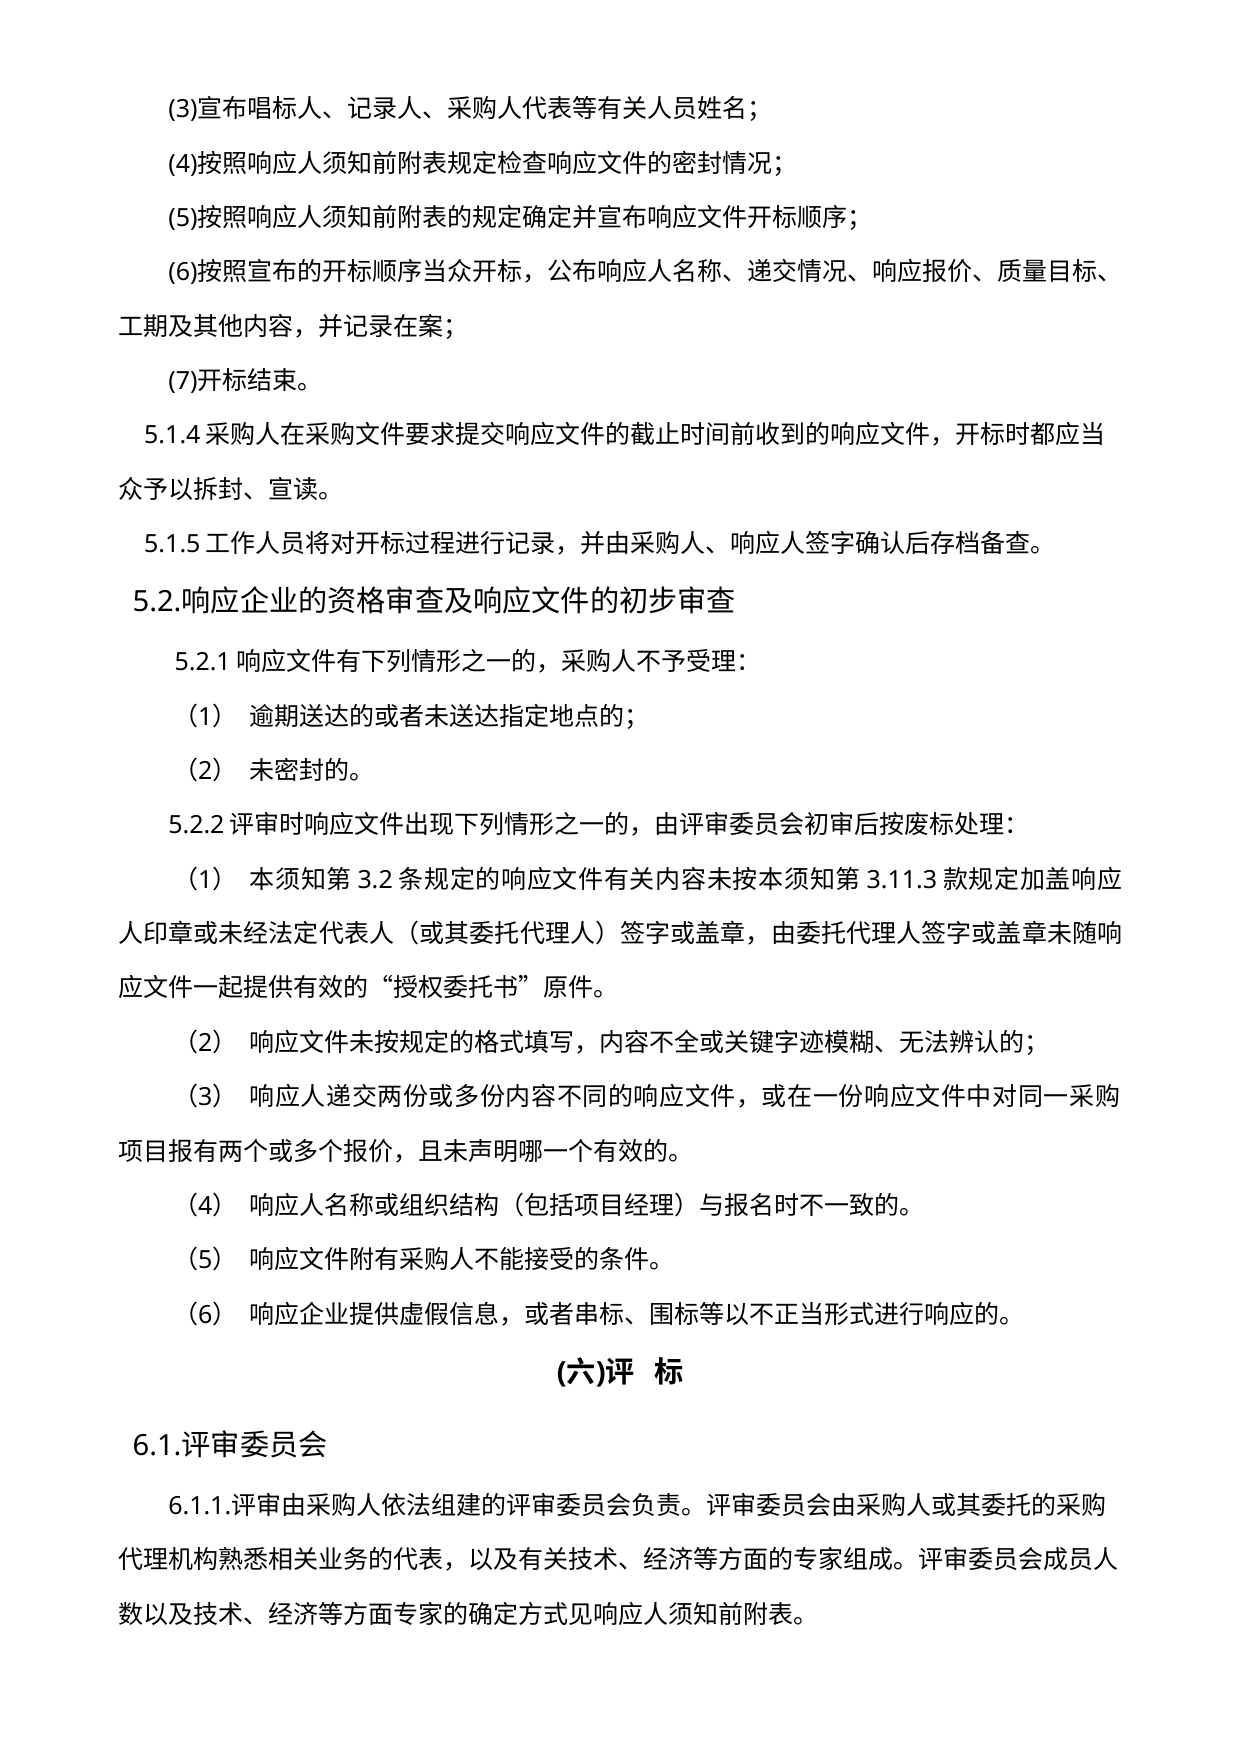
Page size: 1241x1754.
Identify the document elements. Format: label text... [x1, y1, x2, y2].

text (6)按照宣布的开标顺序当众开标，公布响应人名称、递交情况、响应报价、质量目标、工期及其他内容，并记录在案； [118, 252, 1122, 342]
list 响应人递交两份或多份内容不同的响应文件，或在一份响应文件中对同一采购项目报有两个或多个报价，且未声明哪一个有效的。 [118, 1077, 1122, 1167]
text 5.2.2评审时响应文件出现下列情形之一的，由评审委员会初审后按废标处理： [118, 805, 1122, 841]
list 未密封的。 [118, 750, 1122, 787]
subtitle (六)评 标 [118, 1348, 1122, 1391]
list 本须知第3.2条规定的响应文件有关内容未按本须知第3.11.3款规定加盖响应人印章或未经法定代表人（或其委托代理人）签字或盖章，由委托代理人签字或盖章未随响应文件一起提供有效的“授权委托书”原件。 [118, 859, 1122, 1004]
text (5)按照响应人须知前附表的规定确定并宣布响应文件开标顺序； [118, 197, 1122, 234]
text 5.1.5工作人员将对开标过程进行记录，并由采购人、响应人签字确认后存档备查。 [118, 524, 1122, 560]
list 响应人名称或组织结构（包括项目经理）与报名时不一致的。 [118, 1185, 1122, 1222]
list 响应企业提供虚假信息，或者串标、围标等以不正当形式进行响应的。 [118, 1294, 1122, 1330]
text (7)开标结束。 [118, 361, 1122, 397]
text (4)按照响应人须知前附表规定检查响应文件的密封情况； [118, 143, 1122, 179]
text 5.1.4采购人在采购文件要求提交响应文件的截止时间前收到的响应文件，开标时都应当众予以拆封、宣读。 [118, 415, 1122, 506]
text 5.2.1响应文件有下列情形之一的，采购人不予受理： [118, 642, 1122, 678]
subtitle 6.1.评审委员会 [118, 1422, 1122, 1464]
subtitle 5.2.响应企业的资格审查及响应文件的初步审查 [118, 578, 1122, 620]
text (3)宣布唱标人、记录人、采购人代表等有关人员姓名； [118, 89, 1122, 125]
text 6.1.1.评审由采购人依法组建的评审委员会负责。评审委员会由采购人或其委托的采购代理机构熟悉相关业务的代表，以及有关技术、经济等方面的专家组成。评审委员会成员人数以及技术、经济等方面专家的确定方式见响应人须知前附表。 [118, 1485, 1122, 1630]
list 响应文件附有采购人不能接受的条件。 [118, 1240, 1122, 1276]
list 响应文件未按规定的格式填写，内容不全或关键字迹模糊、无法辨认的； [118, 1022, 1122, 1058]
list 逾期送达的或者未送达指定地点的； [118, 696, 1122, 732]
